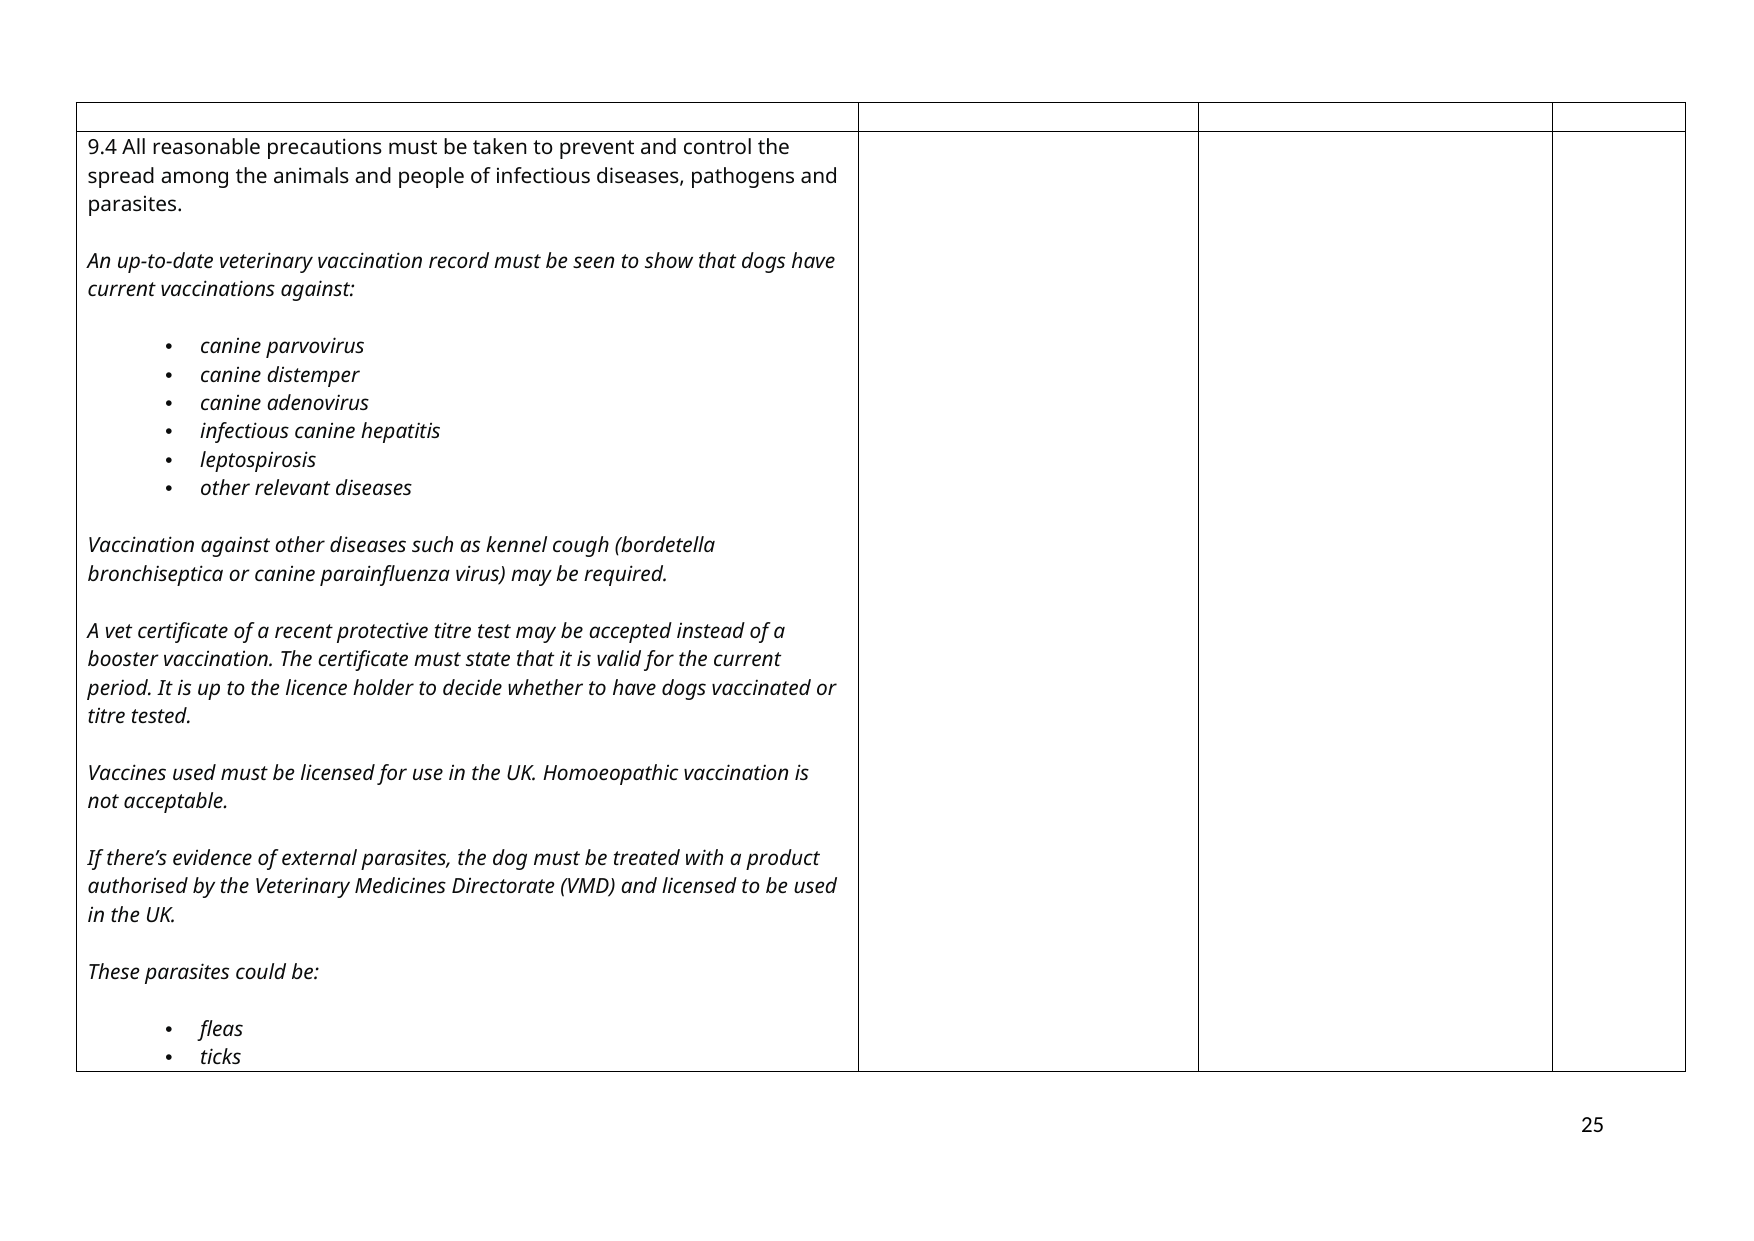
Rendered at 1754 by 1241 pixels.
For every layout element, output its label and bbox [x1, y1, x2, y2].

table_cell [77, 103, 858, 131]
table_cell [859, 132, 1198, 1071]
table_cell [1553, 132, 1685, 1071]
table_cell [1199, 132, 1552, 1071]
table_cell [1199, 103, 1552, 131]
table_cell [859, 103, 1198, 131]
table_cell [1553, 103, 1685, 131]
table_cell [77, 132, 858, 1071]
